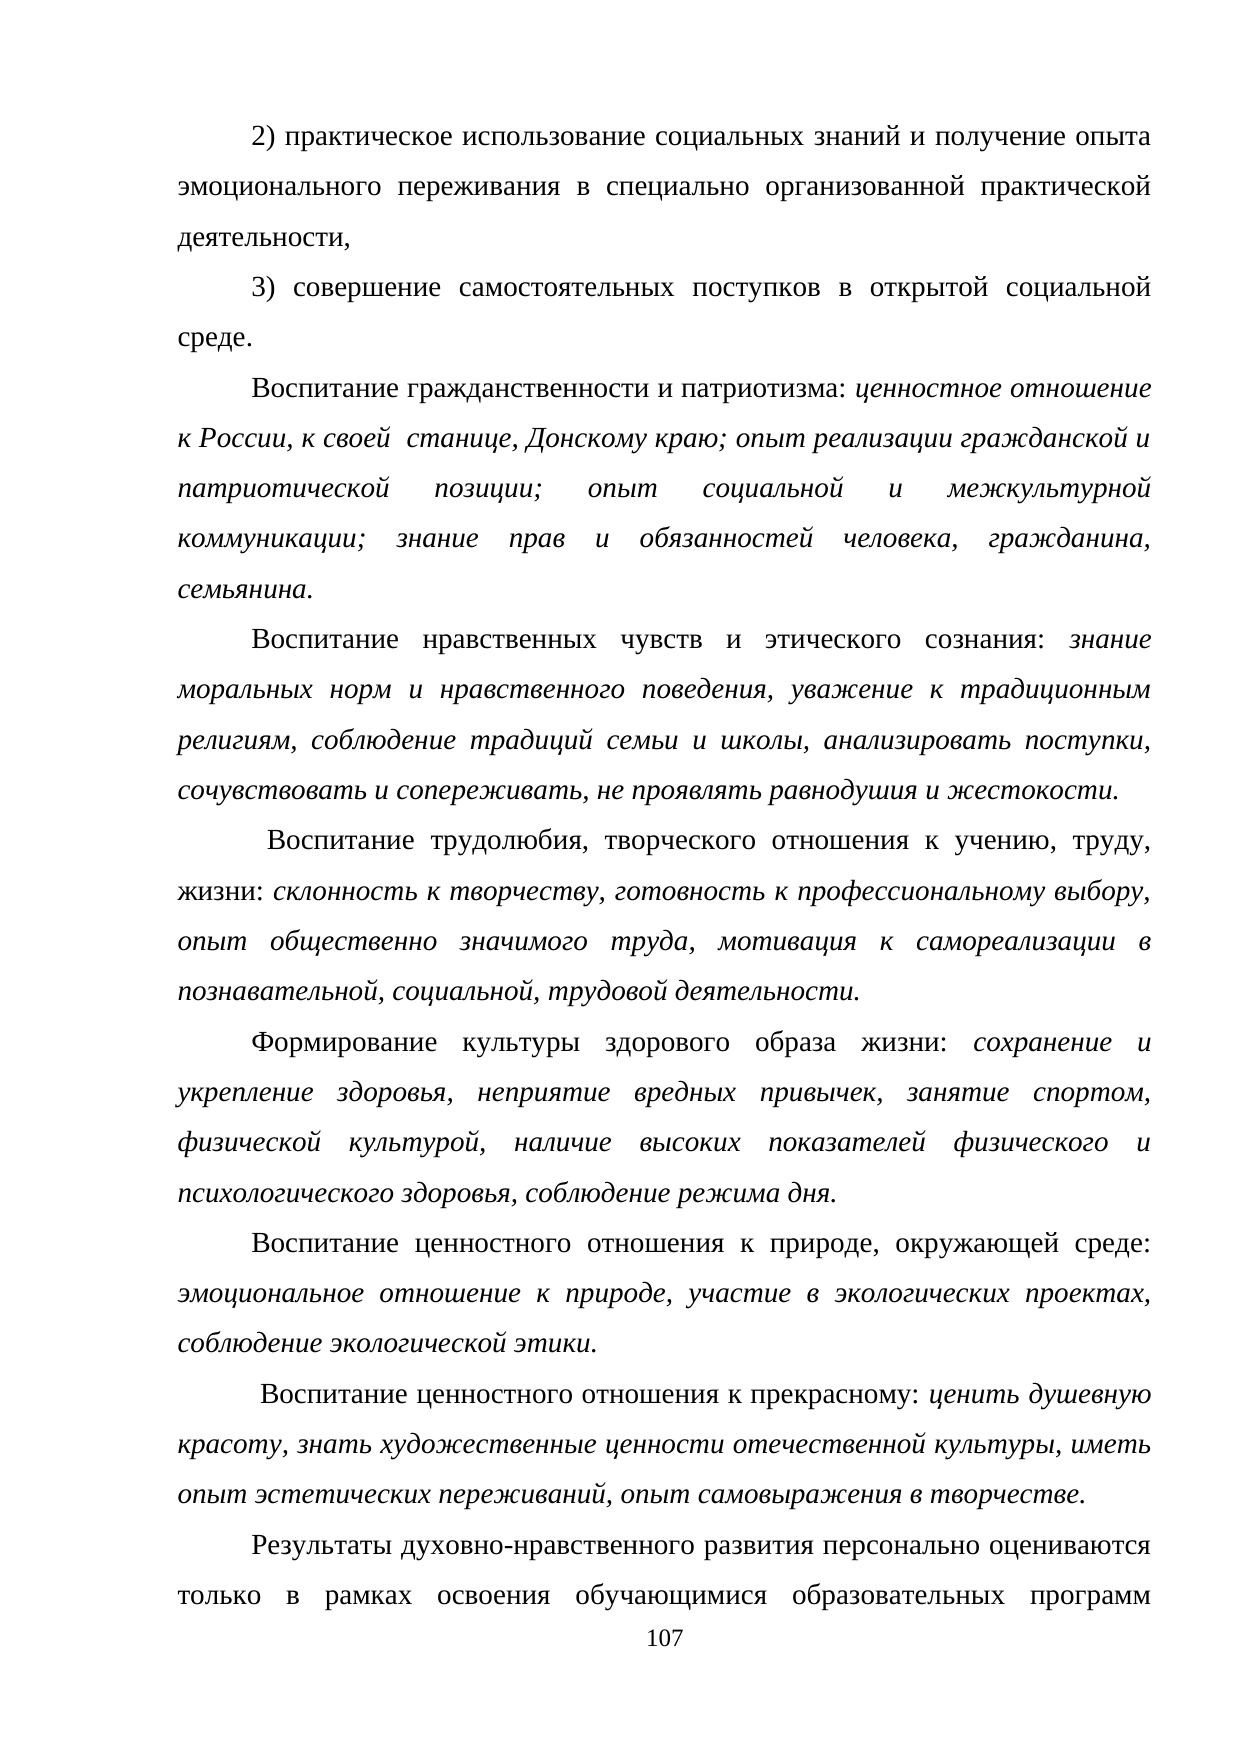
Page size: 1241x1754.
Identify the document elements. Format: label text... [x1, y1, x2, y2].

text Воспитание ценностного отношения к прекрасному: ценить душевную красоту, знать художественные ценности отечественной культуры, иметь опыт эстетических переживаний, опыт самовыражения в творчестве. [177, 1376, 1152, 1510]
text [177, 1527, 1152, 1611]
text 2) практическое использование социальных знаний и получение опыта эмоционального переживания в специально организованной практической деятельности, [177, 118, 1152, 252]
text Воспитание трудолюбия, творческого отношения к учению, труду, жизни: склонность к творчеству, готовность к профессиональному выбору, опыт общественно значимого труда, мотивация к самореализации в познавательной, социальной, трудовой деятельности. [177, 822, 1152, 1007]
text Воспитание нравственных чувств и этического сознания: знание моральных норм и нравственного поведения, уважение к традиционным религиям, соблюдение традиций семьи и школы, анализировать поступки, сочувствовать и сопереживать, не проявлять равнодушия и жестокости. [177, 621, 1152, 806]
text Формирование культуры здорового образа жизни: сохранение и укрепление здоровья, неприятие вредных привычек, занятие спортом, физической культурой, наличие высоких показателей физического и психологического здоровья, соблюдение режима дня. [177, 1024, 1152, 1208]
text Воспитание ценностного отношения к природе, окружающей среде: эмоциональное отношение к природе, участие в экологических проектах, соблюдение экологической этики. [177, 1225, 1152, 1359]
text 3) совершение самостоятельных поступков в открытой социальной среде. [177, 269, 1152, 353]
text Воспитание гражданственности и патриотизма: ценностное отношение к России, к своей станице, Донскому краю; опыт реализации гражданской и патриотической позиции; опыт социальной и межкультурной коммуникации; знание прав и обязанностей человека, гражданина, семьянина. [177, 370, 1152, 604]
